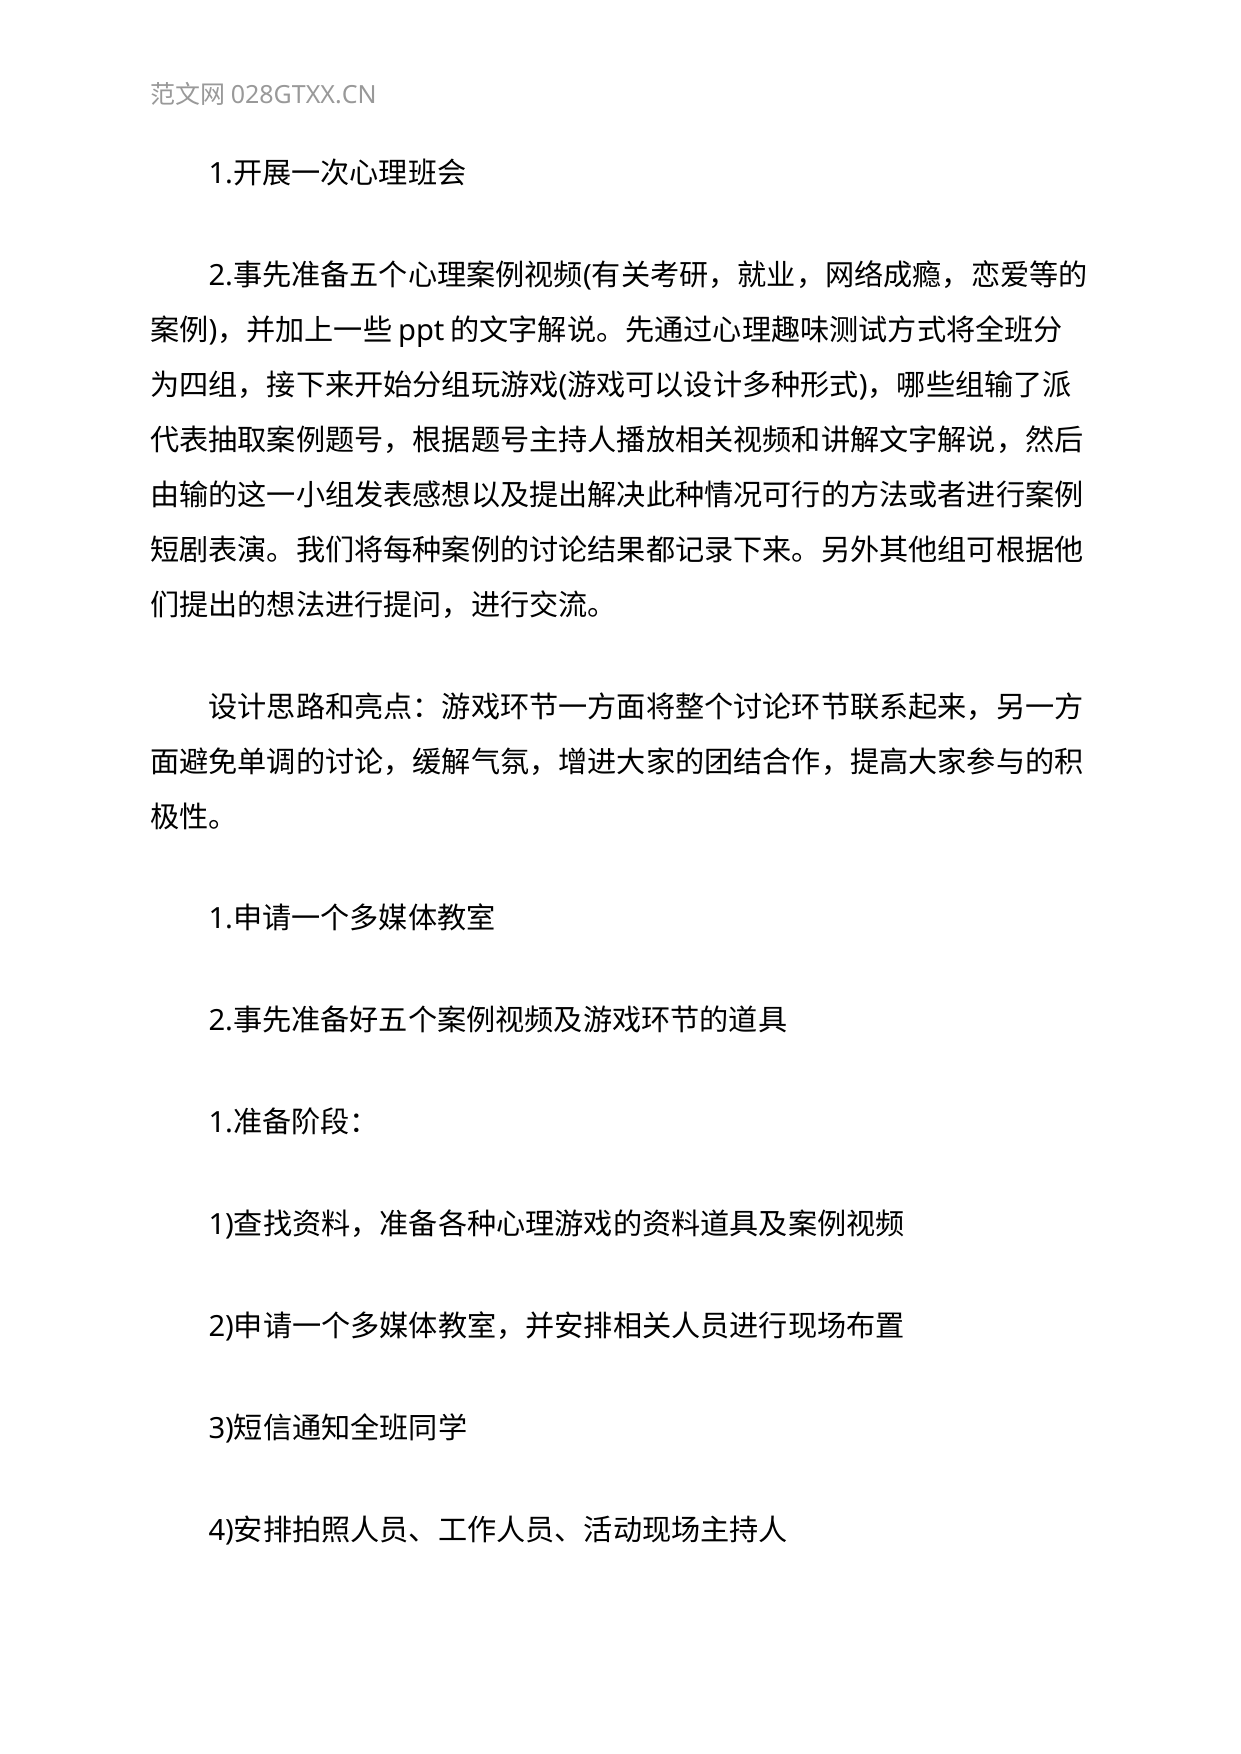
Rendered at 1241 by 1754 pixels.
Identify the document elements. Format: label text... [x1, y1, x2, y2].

text 1.准备阶段： [150, 1099, 1090, 1141]
text 2.事先准备好五个案例视频及游戏环节的道具 [150, 997, 1090, 1039]
text 4)安排拍照人员、工作人员、活动现场主持人 [150, 1507, 1090, 1549]
text 设计思路和亮点：游戏环节一方面将整个讨论环节联系起来，另一方面避免单调的讨论，缓解气氛，增进大家的团结合作，提高大家参与的积极性。 [150, 683, 1090, 836]
text 1)查找资料，准备各种心理游戏的资料道具及案例视频 [150, 1201, 1090, 1243]
text 2)申请一个多媒体教室，并安排相关人员进行现场布置 [150, 1303, 1090, 1345]
text 3)短信通知全班同学 [150, 1405, 1090, 1447]
text 2.事先准备五个心理案例视频(有关考研，就业，网络成瘾，恋爱等的案例)，并加上一些ppt的文字解说。先通过心理趣味测试方式将全班分为四组，接下来开始分组玩游戏(游戏可以设计多种形式)，哪些组输了派代表抽取案例题号，根据题号主持人播放相关视频和讲解文字解说，然后由输的这一小组发表感想以及提出解决此种情况可行的方法或者进行案例短剧表演。我们将每种案例的讨论结果都记录下来。另外其他组可根据他们提出的想法进行提问，进行交流。 [150, 252, 1090, 624]
text 1.申请一个多媒体教室 [150, 895, 1090, 937]
text 1.开展一次心理班会 [150, 150, 1090, 192]
